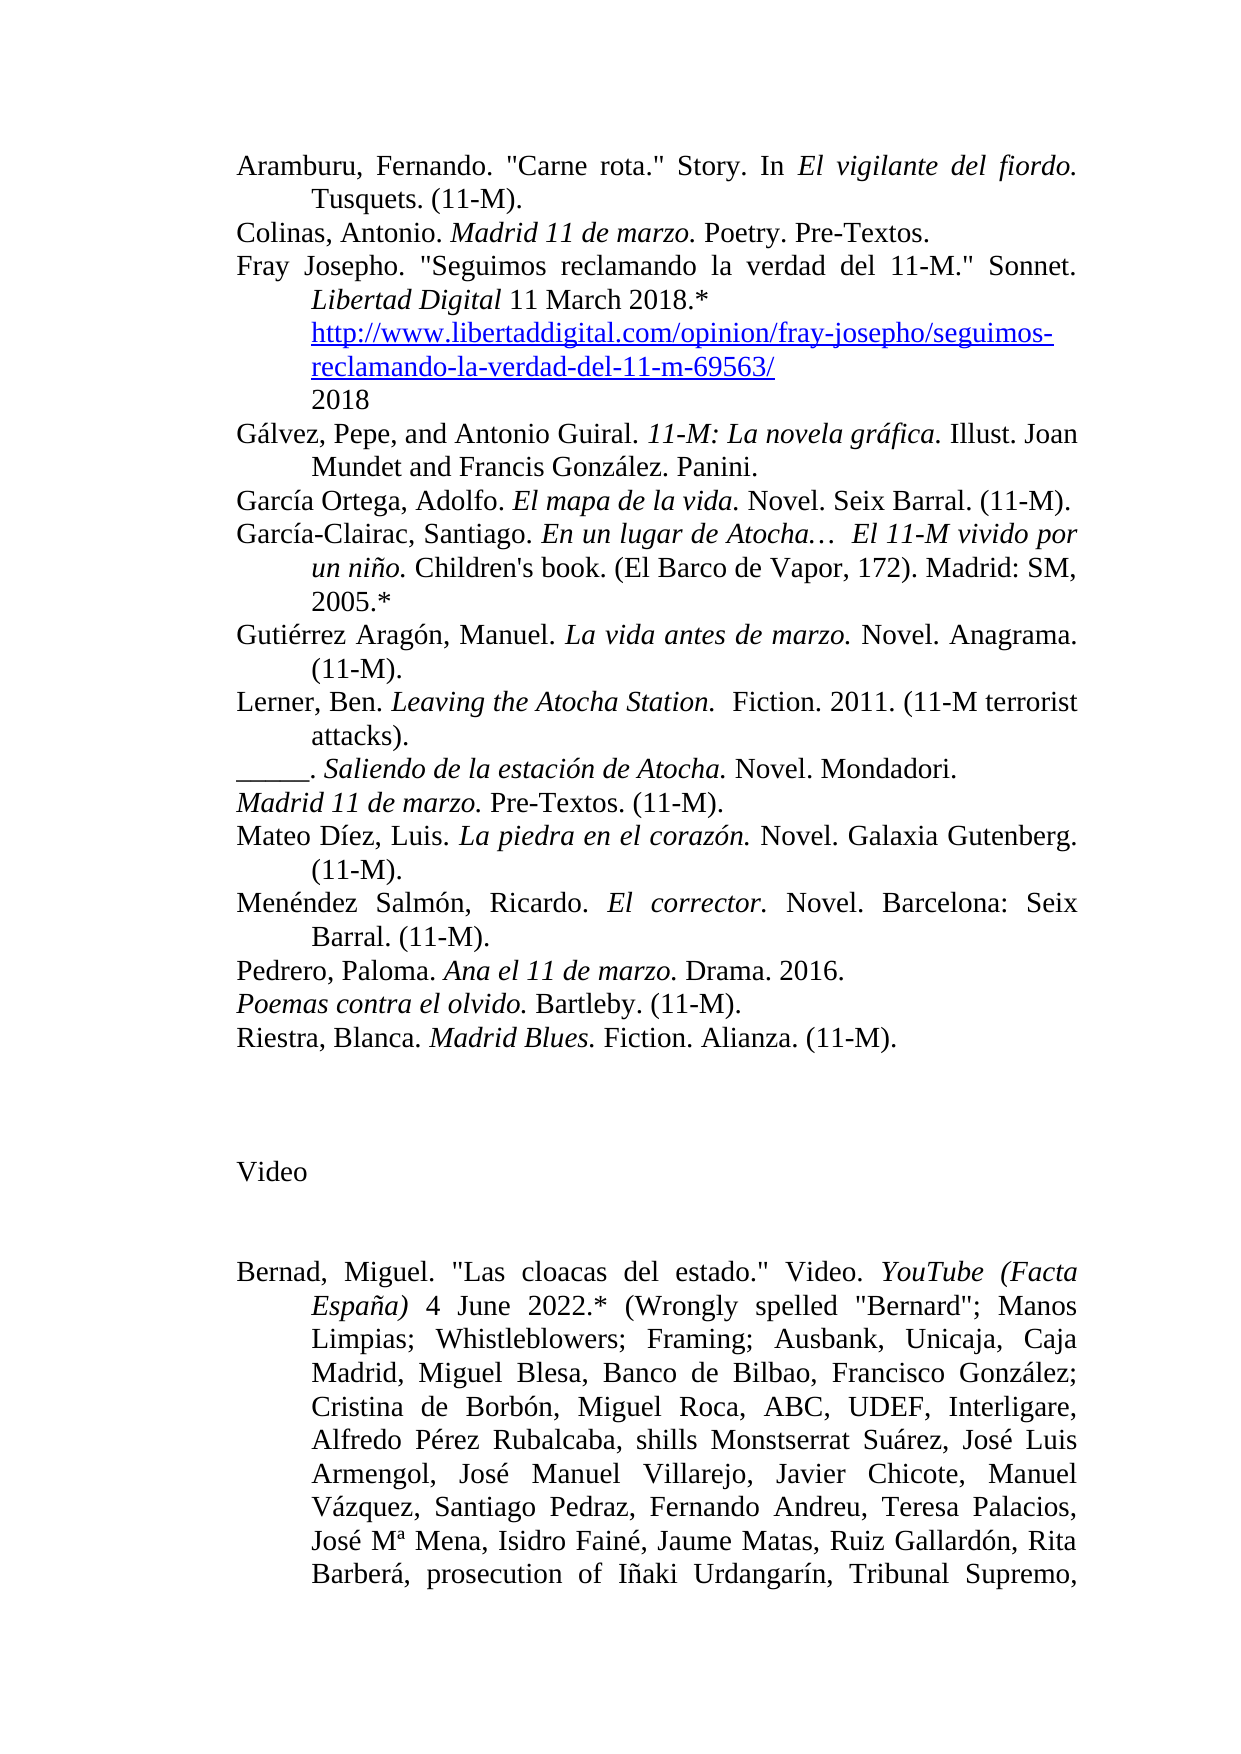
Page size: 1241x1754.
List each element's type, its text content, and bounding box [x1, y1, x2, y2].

text Video [236, 1154, 1078, 1187]
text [236, 1254, 1078, 1590]
text Madrid 11 de marzo. Pre-Textos. (11-M). [236, 785, 1078, 818]
text Mateo Díez, Luis. La piedra en el corazón. Novel. Galaxia Gutenberg. (11-M). [236, 818, 1078, 886]
text Gutiérrez Aragón, Manuel. La vida antes de marzo. Novel. Anagrama. (11-M). [236, 617, 1078, 684]
text Lerner, Ben. Leaving the Atocha Station. Fiction. 2011. (11-M terrorist attacks). [236, 684, 1078, 751]
text http://www.libertaddigital.com/opinion/fray-josepho/seguimos-reclamando-la-verdad-del-11-m-69563/ [236, 315, 1078, 382]
text García Ortega, Adolfo. El mapa de la vida. Novel. Seix Barral. (11-M). [236, 483, 1078, 517]
text García-Clairac, Santiago. En un lugar de Atocha… El 11-M vivido por un niño. Children's book. (El Barco de Vapor, 172). Madrid: SM, 2005.* [236, 517, 1078, 617]
text Aramburu, Fernando. "Carne rota." Story. In El vigilante del fiordo. Tusquets. (11-M). [236, 148, 1078, 215]
text Poemas contra el olvido. Bartleby. (11-M). [236, 986, 1078, 1020]
text Gálvez, Pepe, and Antonio Guiral. 11-M: La novela gráfica. Illust. Joan Mundet and Francis González. Panini. [236, 416, 1078, 483]
text 2018 [236, 382, 1078, 416]
text Fray Josepho. "Seguimos reclamando la verdad del 11-M." Sonnet. Libertad Digital 11 March 2018.* [236, 248, 1078, 315]
text Pedrero, Paloma. Ana el 11 de marzo. Drama. 2016. [236, 953, 1078, 986]
text Riestra, Blanca. Madrid Blues. Fiction. Alianza. (11-M). [236, 1020, 1078, 1053]
text Colinas, Antonio. Madrid 11 de marzo. Poetry. Pre-Textos. [236, 215, 1078, 248]
text Menéndez Salmón, Ricardo. El corrector. Novel. Barcelona: Seix Barral. (11-M). [236, 886, 1078, 953]
text _____. Saliendo de la estación de Atocha. Novel. Mondadori. [236, 751, 1078, 785]
